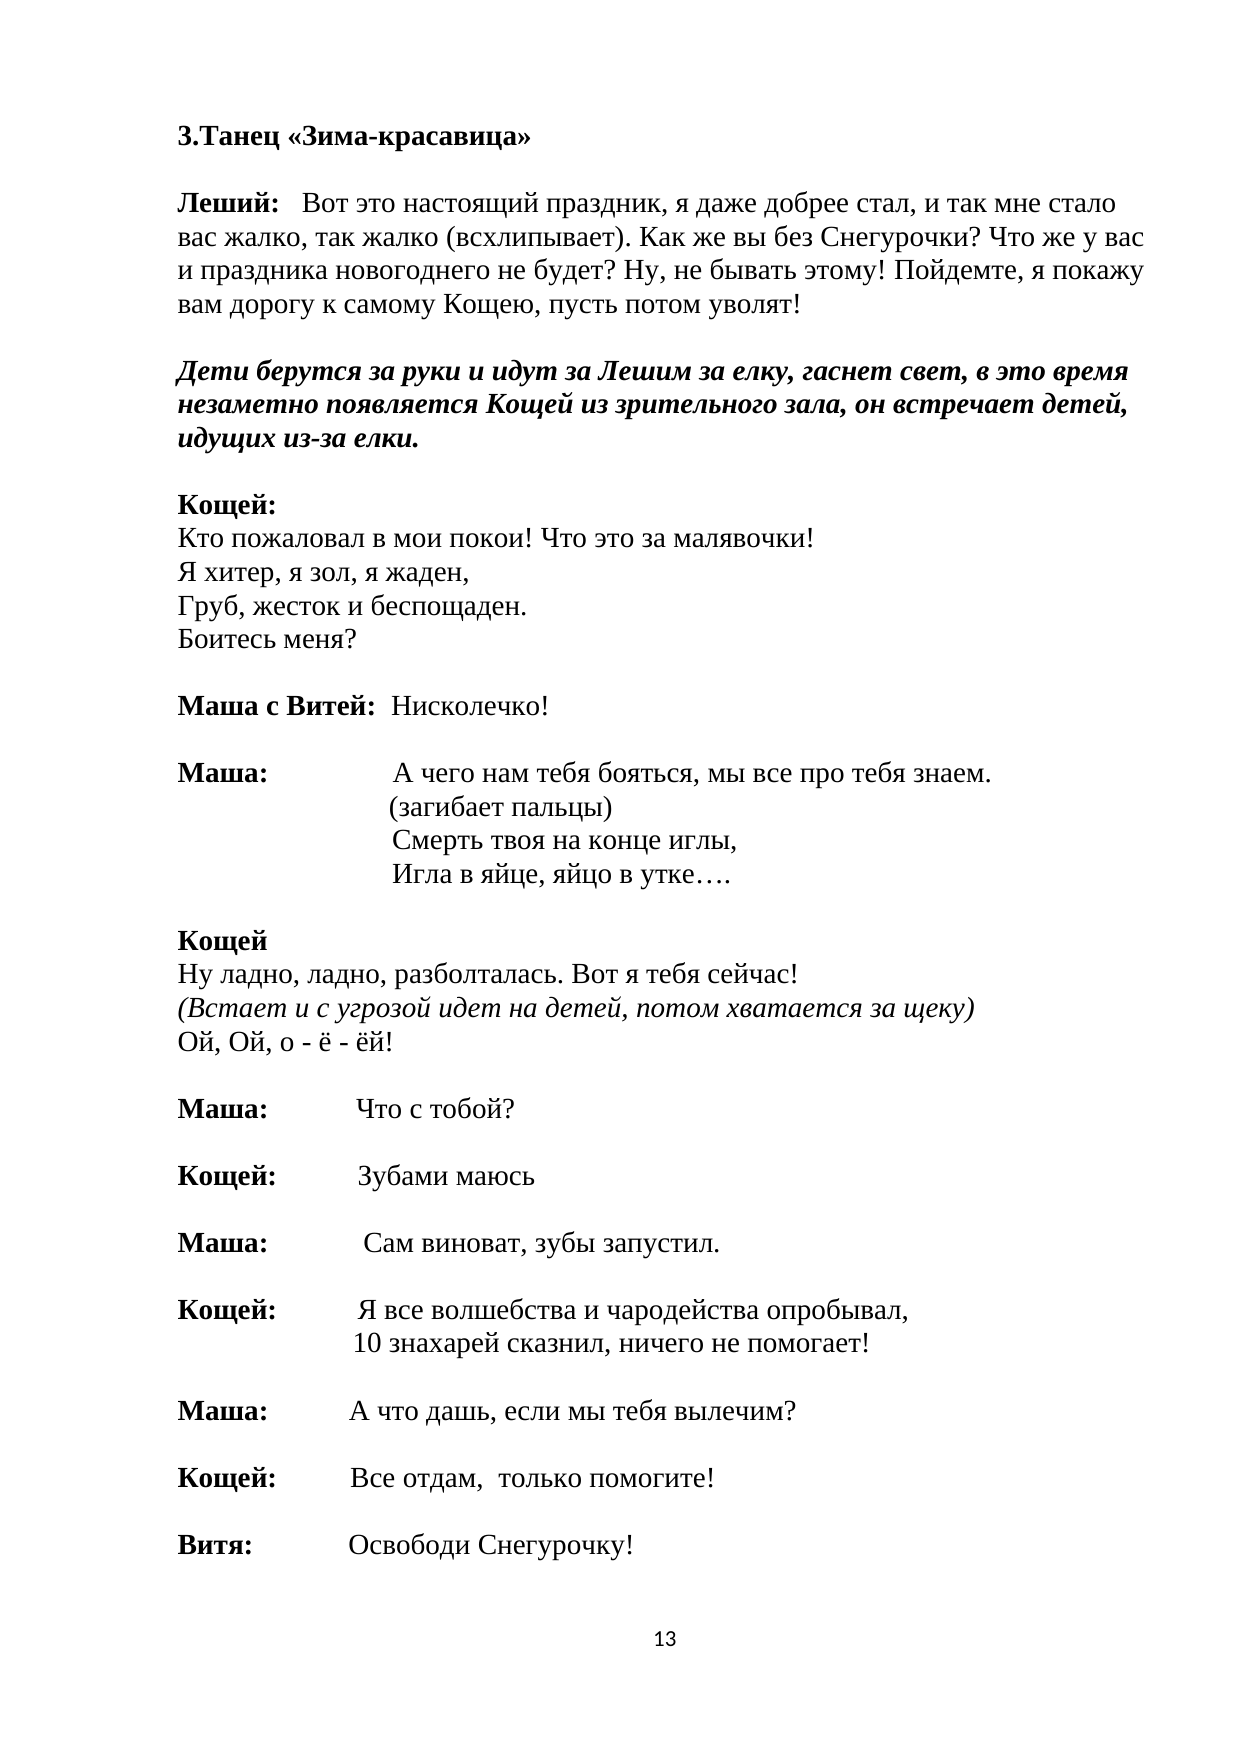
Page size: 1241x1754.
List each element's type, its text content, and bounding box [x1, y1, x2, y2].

text Игла в яйце, яйцо в утке…. [177, 856, 1152, 889]
text Маша: А чего нам тебя бояться, мы все про тебя знаем. [177, 755, 1152, 789]
text 3.Танец «Зима-красавица» [177, 118, 1152, 152]
text Маша: Сам виноват, зубы запустил. [177, 1225, 1152, 1258]
text (загибает пальцы) [177, 789, 1152, 822]
text Леший: Вот это настоящий праздник, я даже добрее стал, и так мне стало вас жалко, так жалко (всхлипывает). Как же вы без Снегурочки? Что же у вас и праздника новогоднего не будет? Ну, не бывать этому! Пойдемте, я покажу вам дорогу к самому Кощею, пусть потом уволят! [177, 185, 1152, 319]
text (Встает и с угрозой идет на детей, потом хватается за щеку) [177, 990, 1152, 1024]
text Груб, жесток и беспощаден. [177, 588, 1152, 621]
text Смерть твоя на конце иглы, [177, 822, 1152, 856]
text 10 знахарей сказнил, ничего не помогает! [177, 1326, 1152, 1359]
text Ой, Ой, о - ё - ёй! [177, 1024, 1152, 1057]
text Кощей: Я все волшебства и чародейства опробывал, [177, 1292, 1152, 1326]
text Ну ладно, ладно, разболталась. Вот я тебя сейчас! [177, 957, 1152, 990]
text Я хитер, я зол, я жаден, [177, 554, 1152, 588]
text Кто пожаловал в мои покои! Что это за малявочки! [177, 521, 1152, 554]
text Дети берутся за руки и идут за Лешим за елку, гаснет свет, в это время незаметно появляется Кощей из зрительного зала, он встречает детей, идущих из-за елки. [177, 353, 1152, 453]
text Витя: Освободи Снегурочку! [177, 1527, 1152, 1560]
text Маша: А что дашь, если мы тебя вылечим? [177, 1393, 1152, 1426]
text Кощей: [177, 487, 1152, 521]
text Кощей: Зубами маюсь [177, 1158, 1152, 1191]
text Маша: Что с тобой? [177, 1091, 1152, 1124]
text Маша с Витей: Нисколечко! [177, 688, 1152, 722]
text Боитесь меня? [177, 621, 1152, 655]
text Кощей [177, 923, 1152, 957]
text Кощей: Все отдам, только помогите! [177, 1460, 1152, 1493]
